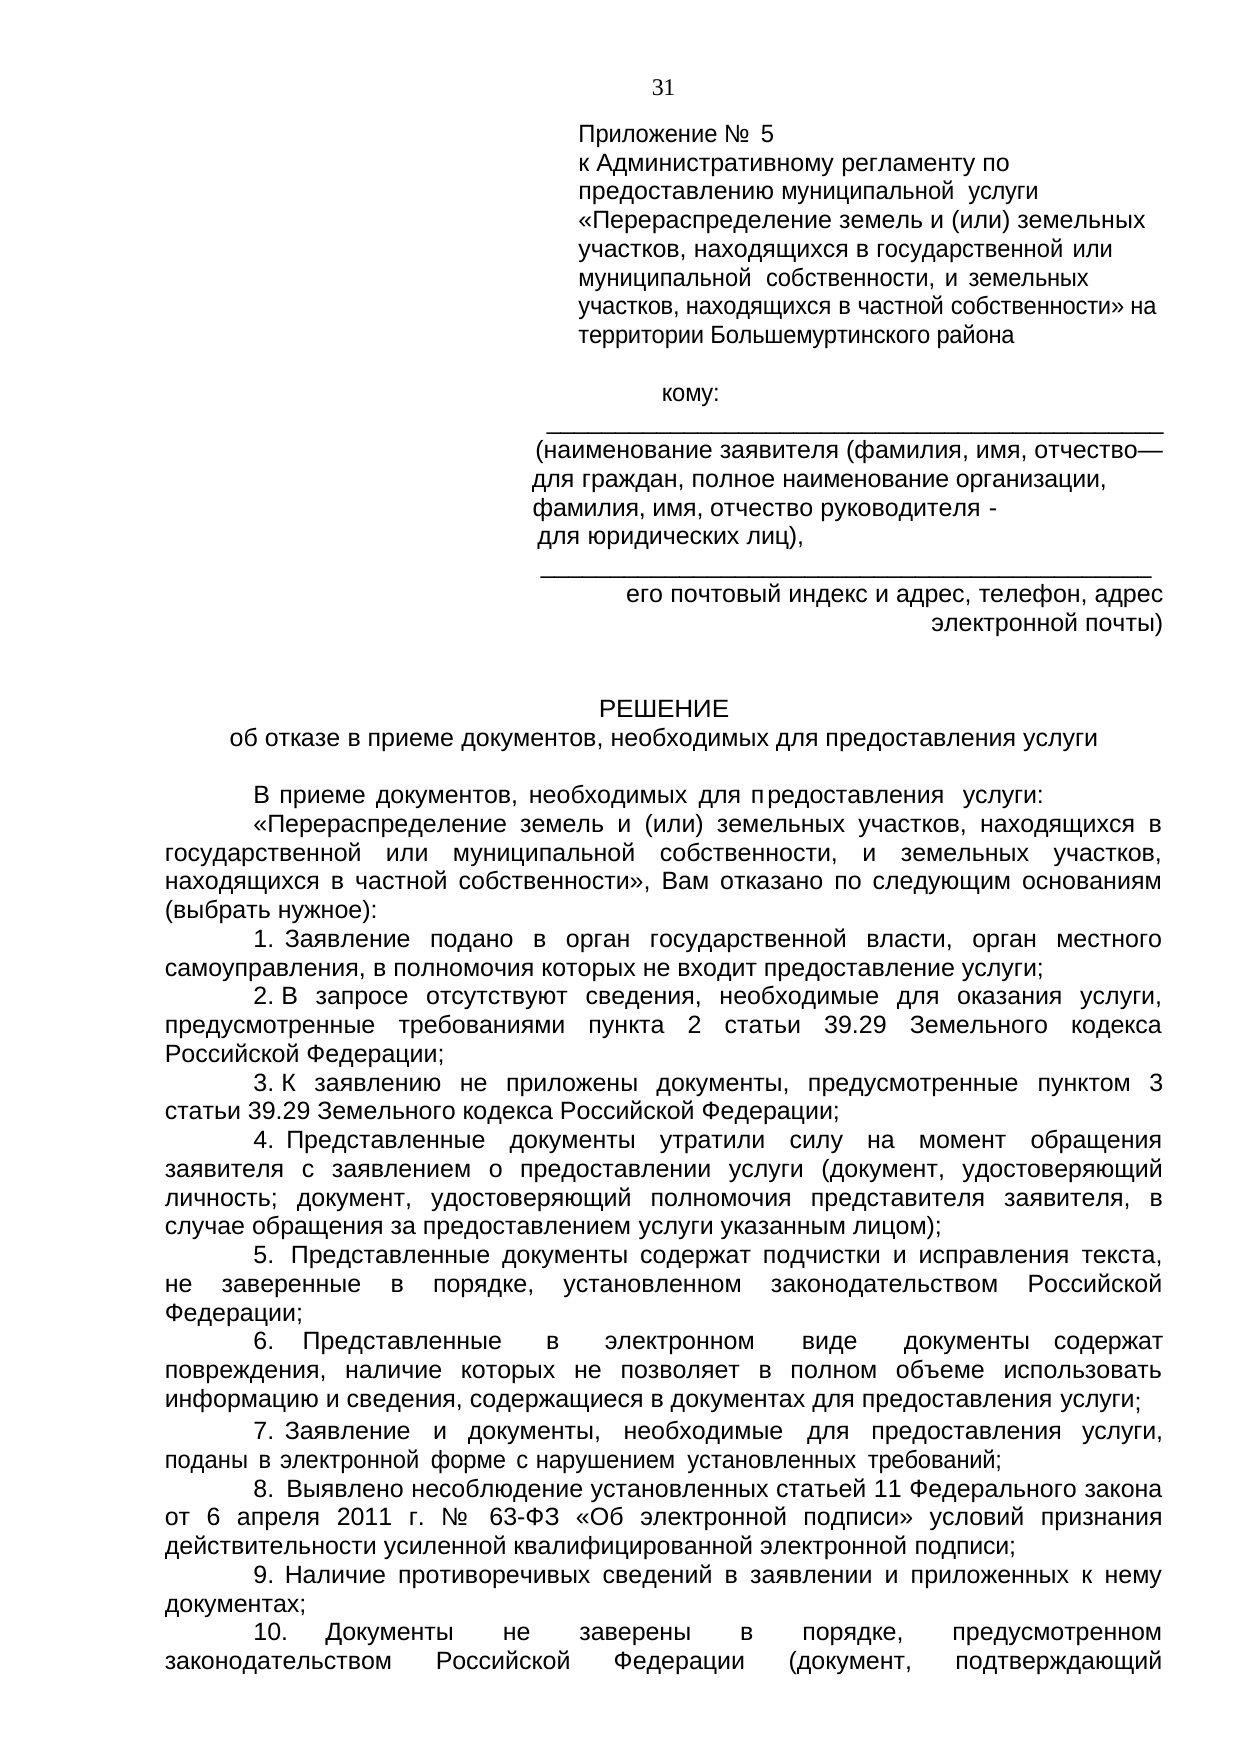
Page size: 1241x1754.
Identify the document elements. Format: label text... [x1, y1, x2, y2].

list Представленные документы утратили силу на момент обращения заявителя с заявлением о предоставлении услуги (документ, удостоверяющий личность; документ, удостоверяющий полномочия представителя заявителя, в случае обращения за предоставлением услуги указанным лицом); [164, 1125, 1163, 1240]
list К заявлению не приложены документы, предусмотренные пунктом 3 статьи 39.29 Земельного кодекса Российской Федерации; [164, 1067, 1163, 1125]
list Выявлено несоблюдение установленных статьей 11 Федерального закона от 6 апреля 2011 г. № 63-ФЗ «Об электронной подписи» условий признания действительности усиленной квалифицированной электронной подписи; [164, 1474, 1163, 1560]
text Приложение № 5 [578, 119, 1163, 147]
list Заявление и документы, необходимые для предоставления услуги, поданы в электронной форме с нарушением установленных требований; [164, 1416, 1163, 1474]
text фамилия, имя, отчество руководителя - [164, 492, 1163, 521]
text ____________________________________________ [164, 550, 1163, 579]
text для юридических лиц), [164, 521, 1163, 550]
text его почтовый индекс и адрес, телефон, адрес электронной почты) [164, 579, 1163, 636]
list Представленные документы содержат подчистки и исправления текста, не заверенные в порядке, установленном законодательством Российской Федерации; [164, 1240, 1163, 1326]
list Наличие противоречивых сведений в заявлении и приложенных к нему документах; [164, 1560, 1163, 1617]
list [164, 1617, 1163, 1675]
text _____________________________________________ (наименование заявителя (фамилия, имя, отчество— [164, 406, 1163, 464]
text для граждан, полное наименование организации, [164, 464, 1163, 492]
text к Административному регламенту по предоставлению муниципальной услуги «Перераспределение земель и (или) земельных участков, находящихся в государственной или муниципальной собственности, и земельных участков, находящихся в частной собственности» на территории Большемуртинского района [578, 147, 1163, 349]
text РЕШЕНИЕ [164, 694, 1163, 722]
list Представленные в электронном виде документы содержат повреждения, наличие которых не позволяет в полном объеме использовать информацию и сведения, содержащиеся в документах для предоставления услуги; [164, 1326, 1163, 1416]
list Заявление подано в орган государственной власти, орган местного самоуправления, в полномочия которых не входит предоставление услуги; [164, 924, 1163, 981]
subtitle об отказе в приеме документов, необходимых для предоставления услуги [164, 722, 1163, 751]
text кому: [164, 377, 1163, 406]
list В запросе отсутствуют сведения, необходимые для оказания услуги, предусмотренные требованиями пункта 2 статьи 39.29 Земельного кодекса Российской Федерации; [164, 981, 1163, 1067]
text «Перераспределение земель и (или) земельных участков, находящихся в государственной или муниципальной собственности, и земельных участков, находящихся в частной собственности», Вам отказано по следующим основаниям (выбрать нужное): [164, 809, 1163, 924]
text В приеме документов, необходимых для предоставления услуги: [164, 780, 1163, 809]
